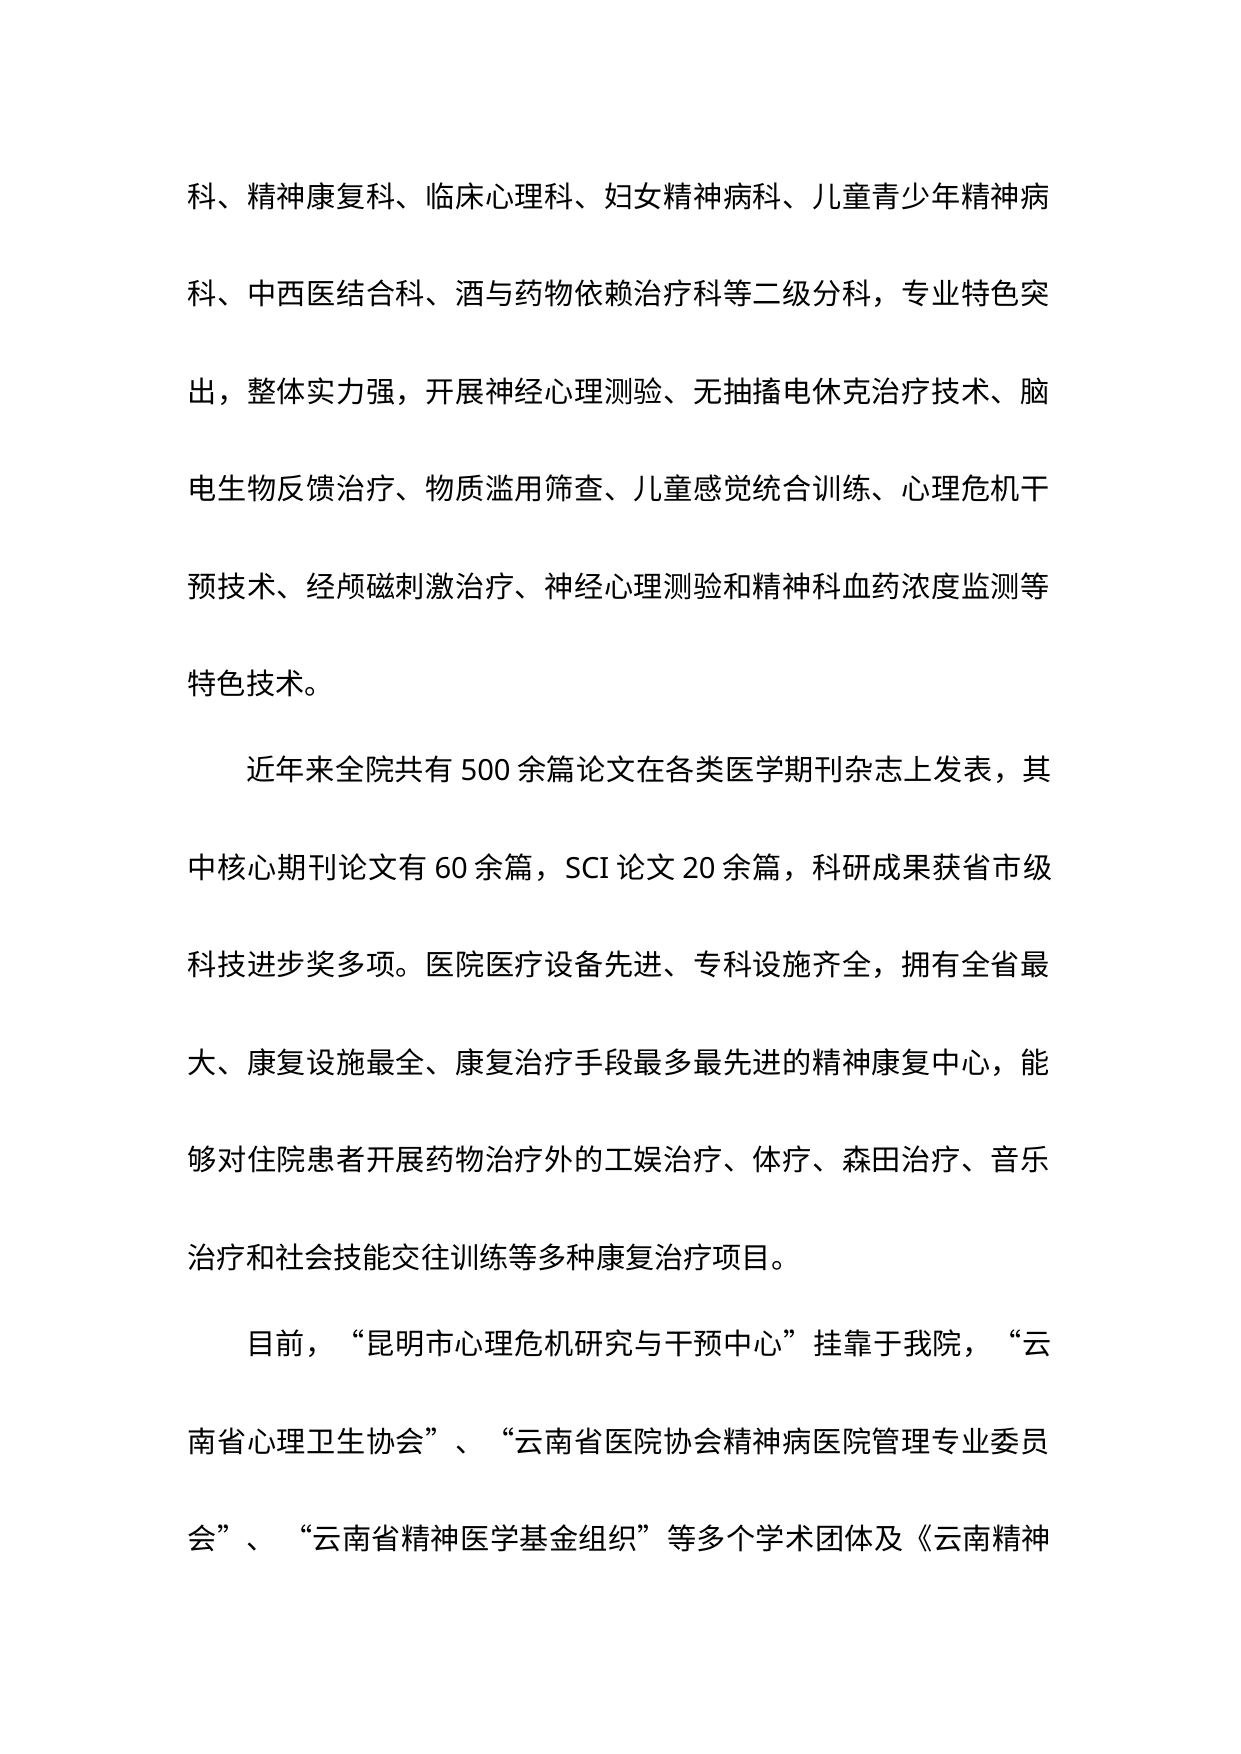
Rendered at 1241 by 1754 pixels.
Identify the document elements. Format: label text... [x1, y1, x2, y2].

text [187, 1309, 1053, 1569]
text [187, 162, 1053, 714]
text 近年来全院共有500余篇论文在各类医学期刊杂志上发表，其中核心期刊论文有60余篇，SCI论文20余篇，科研成果获省市级科技进步奖多项。医院医疗设备先进、专科设施齐全，拥有全省最大、康复设施最全、康复治疗手段最多最先进的精神康复中心，能够对住院患者开展药物治疗外的工娱治疗、体疗、森田治疗、音乐治疗和社会技能交往训练等多种康复治疗项目。 [187, 736, 1053, 1288]
